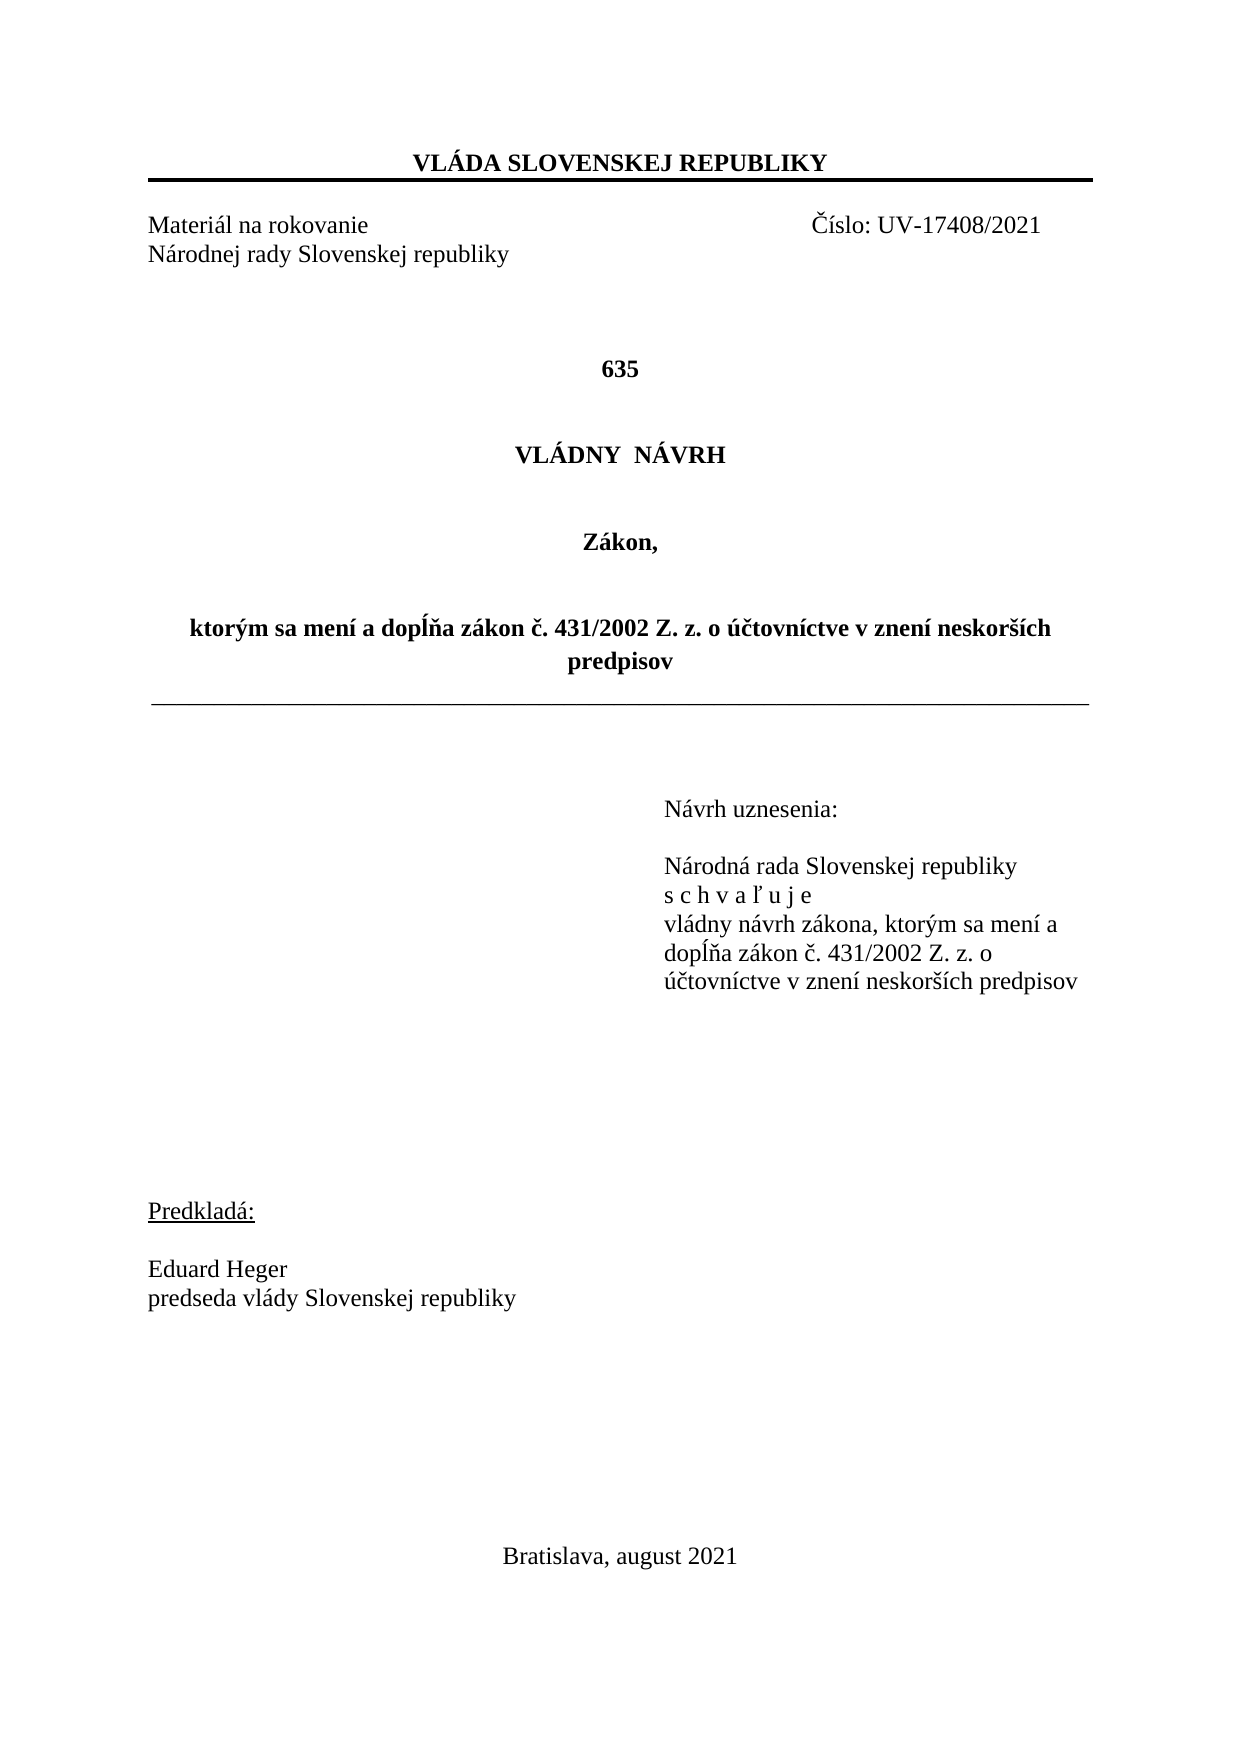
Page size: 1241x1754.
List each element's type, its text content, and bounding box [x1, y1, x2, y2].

text ___________________________________________________________________________ [148, 679, 1093, 708]
text vládny návrh zákona, ktorým sa mení a dopĺňa zákon č. 431/2002 Z. z. o účtovníctve v znení neskorších predpisov [148, 909, 1093, 995]
text ktorým sa mení a dopĺňa zákon č. 431/2002 Z. z. o účtovníctve v znení neskorších predpisov [148, 613, 1093, 674]
text Predkladá: [148, 1196, 1093, 1225]
text Bratislava, august 2021 [148, 1541, 1093, 1570]
text predseda vlády Slovenskej republiky [148, 1283, 1093, 1311]
text Eduard Heger [148, 1254, 1093, 1283]
text s c h v a ľ u j e [148, 880, 1093, 909]
text Národná rada Slovenskej republiky [148, 851, 1093, 880]
text VLÁDA SLOVENSKEJ REPUBLIKY [148, 148, 1093, 178]
text Materiál na rokovanie Číslo: UV-17408/2021 [148, 210, 1093, 239]
text Zákon, [148, 527, 1093, 555]
text Návrh uznesenia: [148, 794, 1093, 823]
text VLÁDNY NÁVRH [148, 440, 1093, 469]
text Národnej rady Slovenskej republiky [148, 239, 1093, 268]
text 635 [148, 354, 1093, 383]
